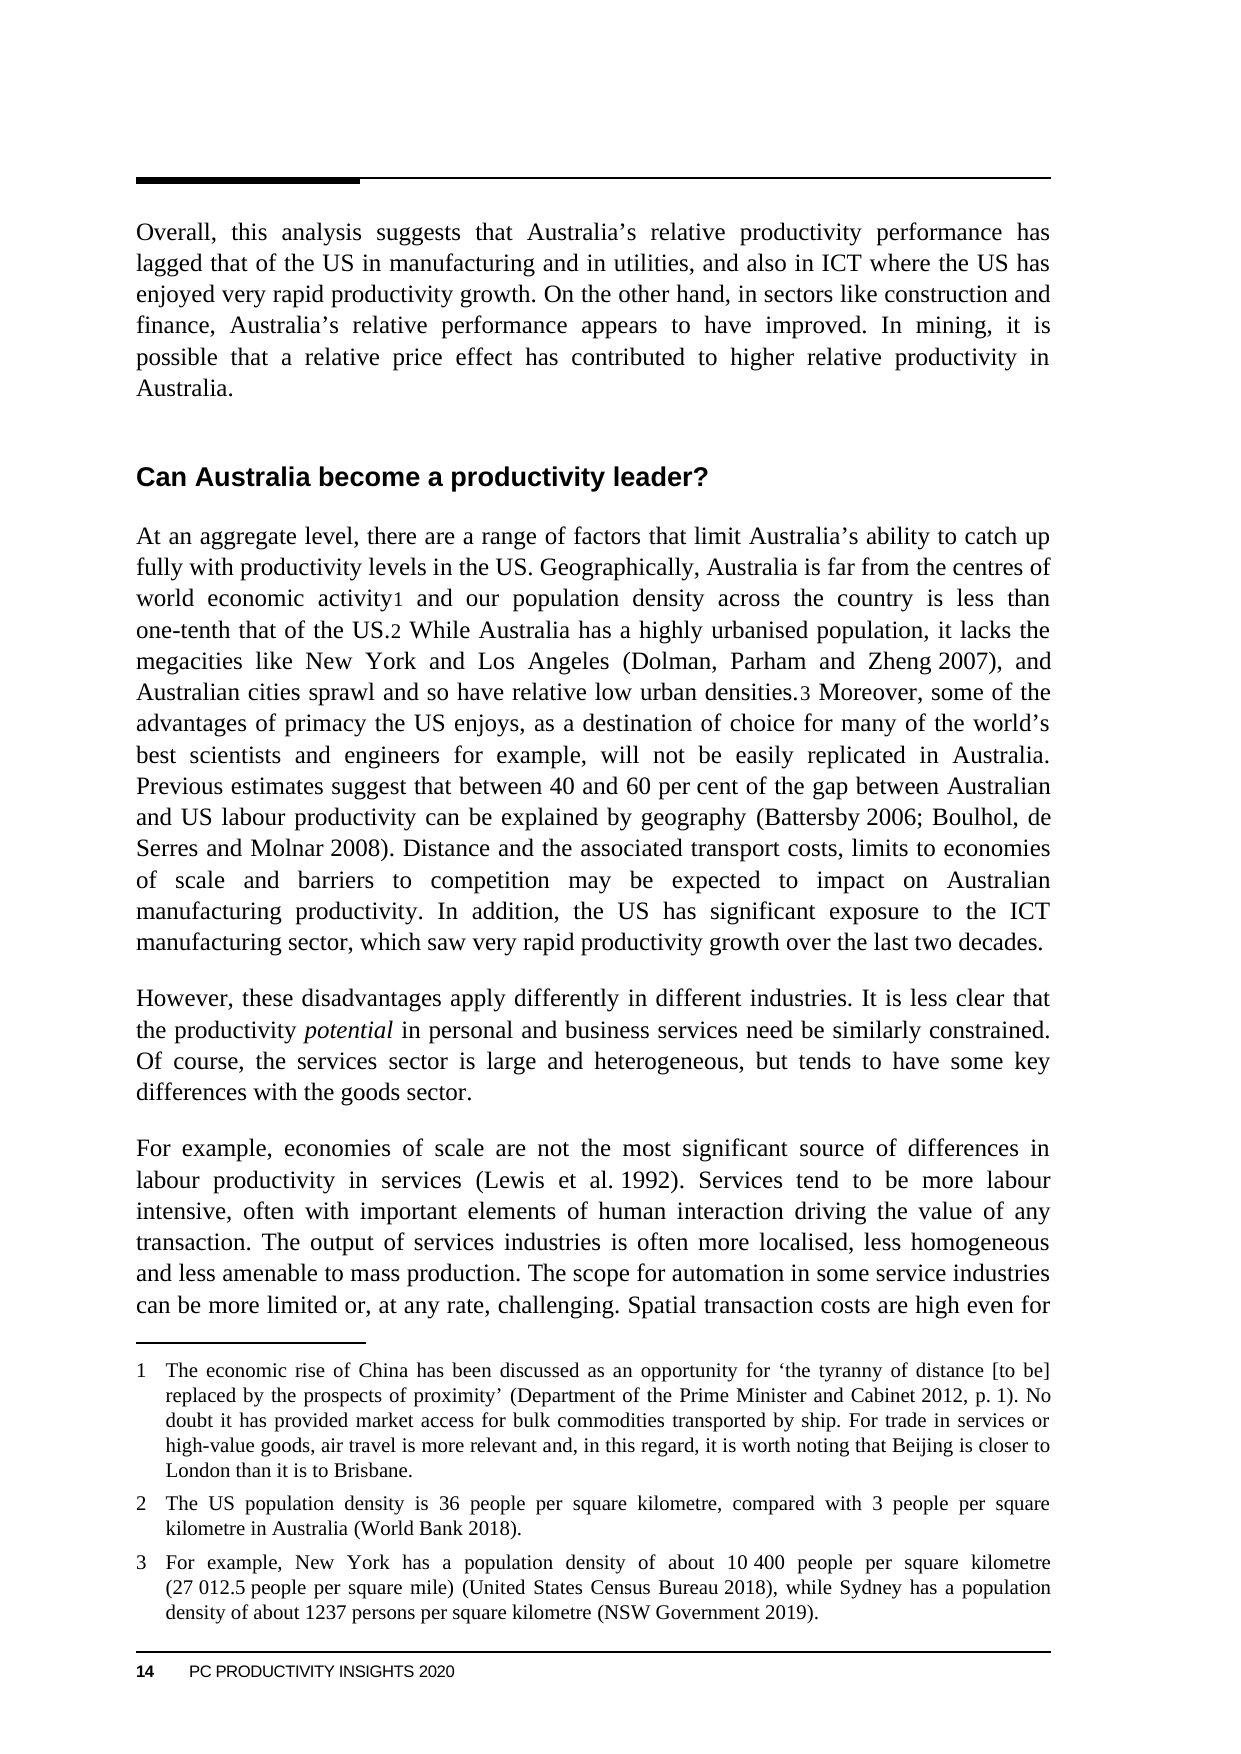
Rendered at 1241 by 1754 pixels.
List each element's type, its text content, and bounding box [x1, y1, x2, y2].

text At an aggregate level, there are a range of factors that limit Australia’s ability to catch up fully with productivity levels in the US. Geographically, Australia is far from the centres of world economic activity and our population density across the country is less than one-tenth that of the US. While Australia has a highly urbanised population, it lacks the megacities like New York and Los Angeles (Dolman, Parham and Zheng 2007), and Australian cities sprawl and so have relative low urban densities. Moreover, some of the advantages of primacy the US enjoys, as a destination of choice for many of the world’s best scientists and engineers for example, will not be easily replicated in Australia. Previous estimates suggest that between 40 and 60 per cent of the gap between Australian and US labour productivity can be explained by geography (Battersby 2006; Boulhol, de Serres and Molnar 2008). Distance and the associated transport costs, limits to economies of scale and barriers to competition may be expected to impact on Australian manufacturing productivity. In addition, the US has significant exposure to the ICT manufacturing sector, which saw very rapid productivity growth over the last two decades. [136, 518, 1051, 956]
text However, these disadvantages apply differently in different industries. It is less clear that the productivity potential in personal and business services need be similarly constrained. Of course, the services sector is large and heterogeneous, but tends to have some key differences with the goods sector. [136, 981, 1051, 1106]
subtitle Can Australia become a productivity leader? [136, 460, 1051, 493]
text Overall, this analysis suggests that Australia’s relative productivity performance has lagged that of the US in manufacturing and in utilities, and also in ICT where the US has enjoyed very rapid productivity growth. On the other hand, in sectors like construction and finance, Australia’s relative performance appears to have improved. In mining, it is possible that a relative price effect has contributed to higher relative productivity in Australia. [136, 214, 1051, 402]
